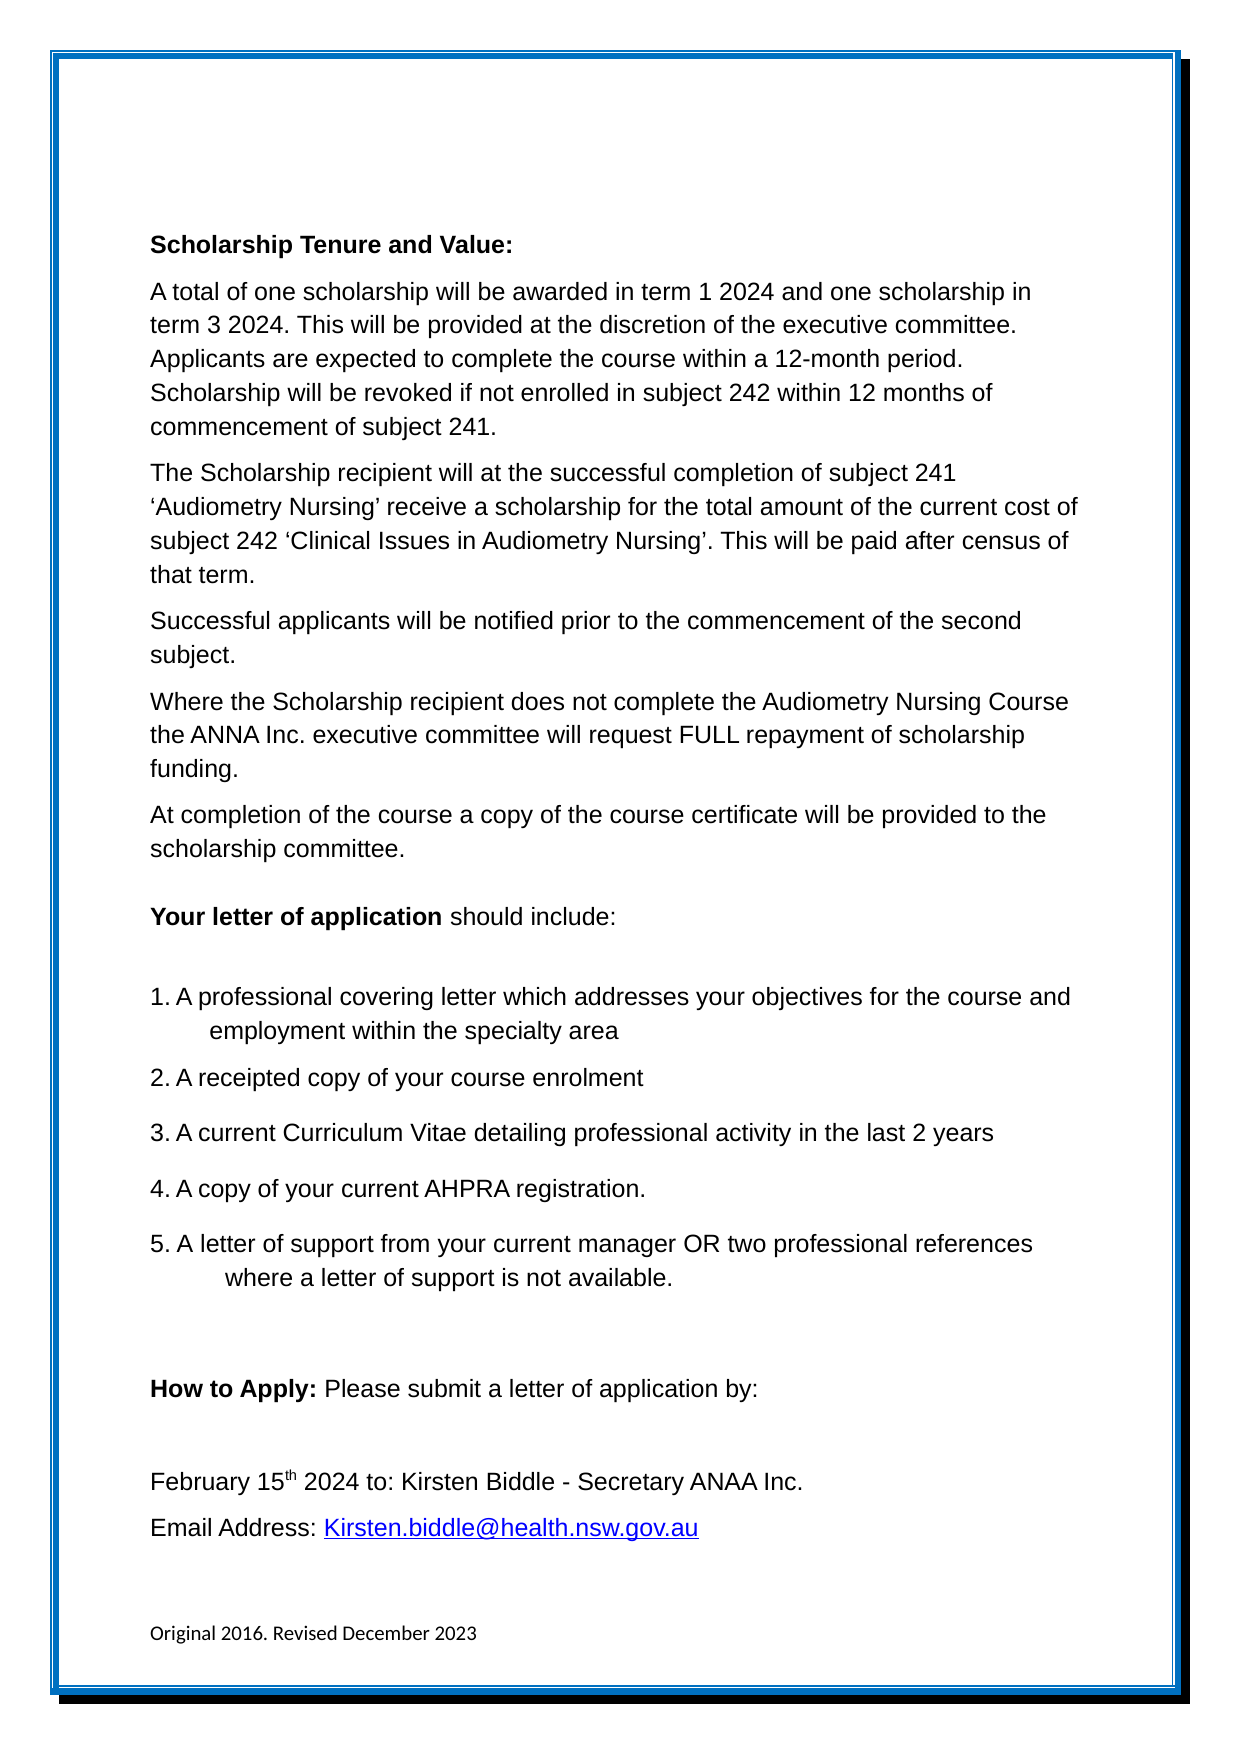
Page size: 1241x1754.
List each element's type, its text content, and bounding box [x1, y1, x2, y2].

text 1. A professional covering letter which addresses your objectives for the course and employment within the specialty area [150, 982, 1081, 1045]
text Where the Scholarship recipient does not complete the Audiometry Nursing Course the ANNA Inc. executive committee will request FULL repayment of scholarship funding. [150, 686, 1081, 783]
text Successful applicants will be notified prior to the commencement of the second subject. [150, 606, 1081, 669]
text At completion of the course a copy of the course certificate will be provided to the scholarship committee. [150, 801, 1081, 863]
text 4. A copy of your current AHPRA registration. [150, 1174, 1081, 1202]
text 2. A receipted copy of your course enrolment [150, 1062, 1081, 1091]
text February 15th 2024 to: Kirsten Biddle - Secretary ANAA Inc. [150, 1467, 1081, 1496]
text The Scholarship recipient will at the successful completion of subject 241 ‘Audiometry Nursing’ receive a scholarship for the total amount of the current cost of subject 242 ‘Clinical Issues in Audiometry Nursing’. This will be paid after census of that term. [150, 458, 1081, 589]
text How to Apply: Please submit a letter of application by: [150, 1374, 1081, 1403]
text A total of one scholarship will be awarded in term 1 2024 and one scholarship in term 3 2024. This will be provided at the discretion of the executive committee. Applicants are expected to complete the course within a 12-month period. Scholarship will be revoked if not enrolled in subject 242 within 12 months of commencement of subject 241. [150, 277, 1081, 441]
text Your letter of application should include: [150, 902, 1081, 931]
text 3. A current Curriculum Vitae detailing professional activity in the last 2 years [150, 1118, 1081, 1147]
text Email Address: Kirsten.biddle@health.nsw.gov.au [150, 1513, 1081, 1542]
text 5. A letter of support from your current manager OR two professional references where a letter of support is not available. [150, 1229, 1081, 1292]
text Scholarship Tenure and Value: [150, 230, 1081, 259]
